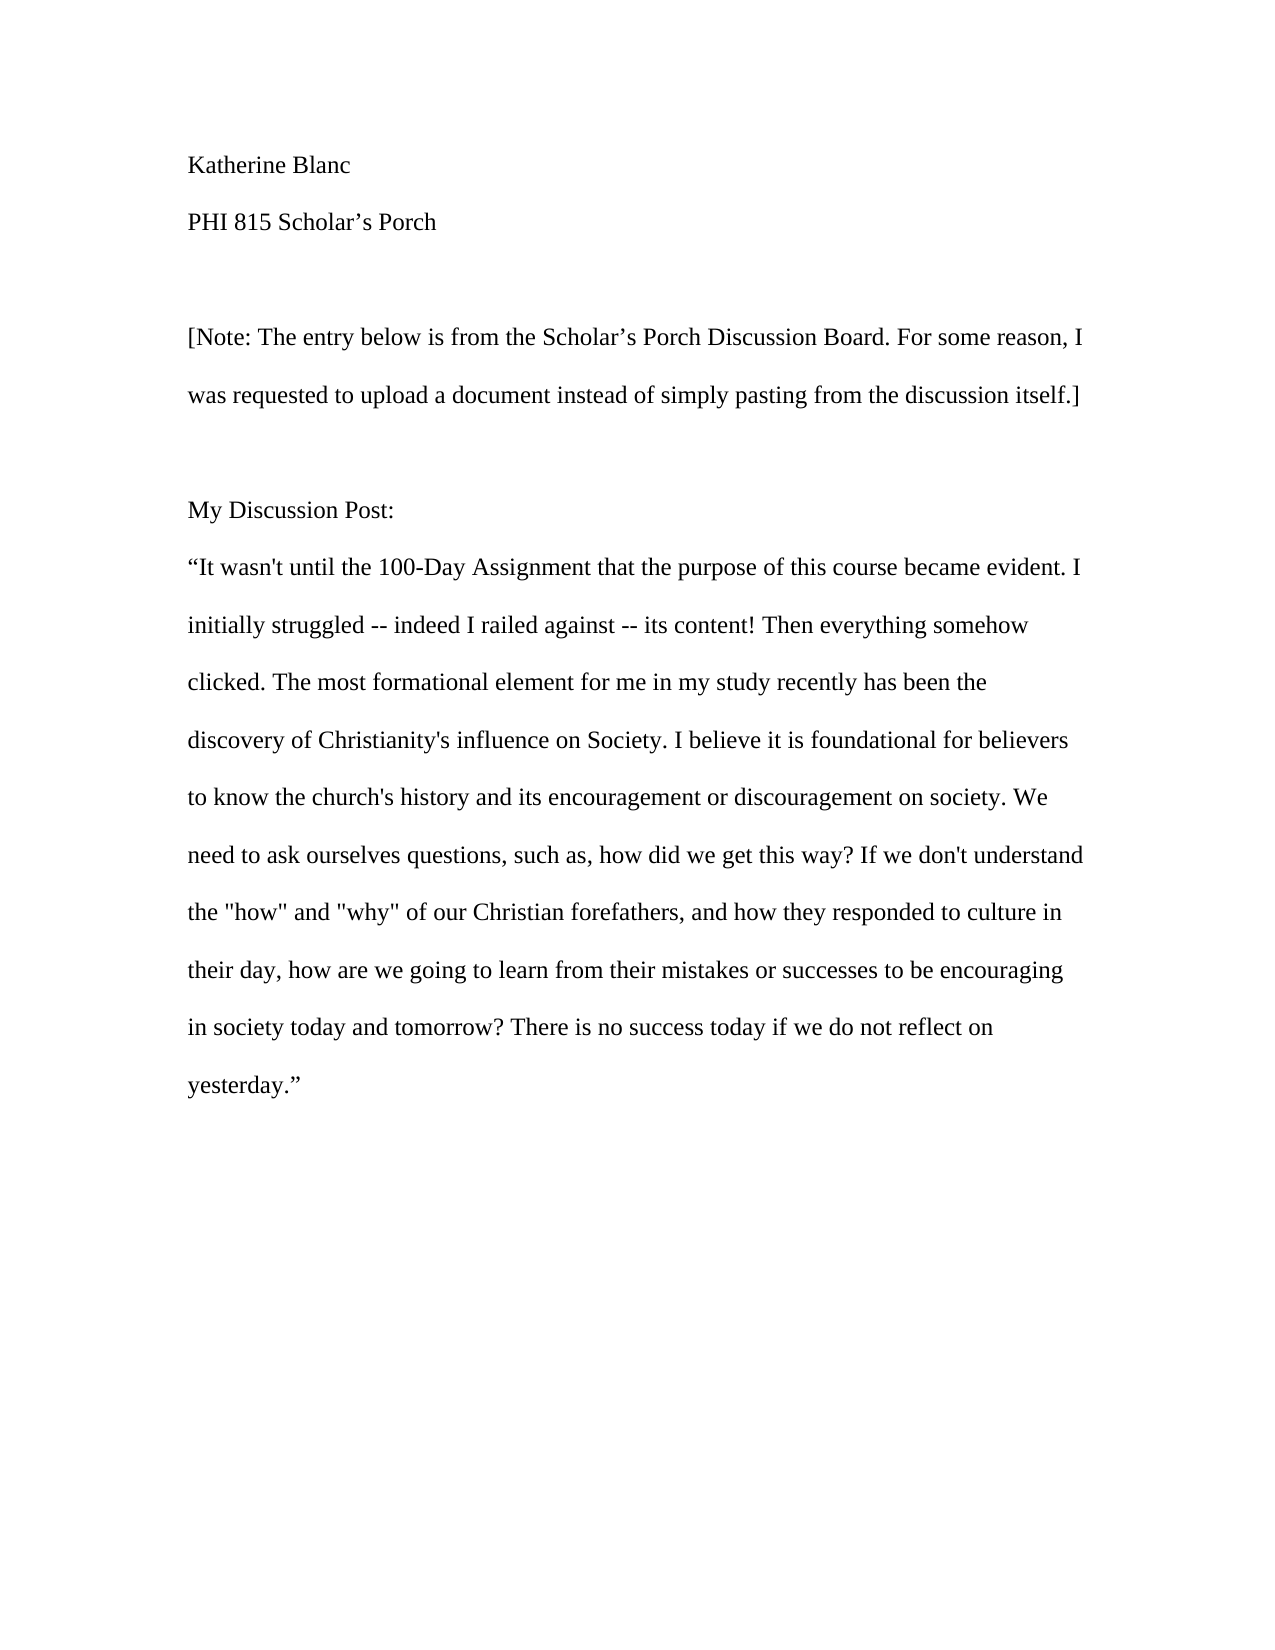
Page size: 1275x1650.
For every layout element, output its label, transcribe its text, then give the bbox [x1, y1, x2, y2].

text Katherine Blanc [187, 150, 1087, 179]
text PHI 815 Scholar’s Porch [187, 207, 1087, 236]
text “It wasn't until the 100-Day Assignment that the purpose of this course became evident. I initially struggled -- indeed I railed against -- its content! Then everything somehow clicked. The most formational element for me in my study recently has been the discovery of Christianity's influence on Society. I believe it is foundational for believers to know the church's history and its encouragement or discouragement on society. We need to ask ourselves questions, such as, how did we get this way? If we don't understand the "how" and "why" of our Christian forefathers, and how they responded to culture in their day, how are we going to learn from their mistakes or successes to be encouraging in society today and tomorrow? There is no success today if we do not reflect on yesterday.” [187, 552, 1087, 1099]
text [Note: The entry below is from the Scholar’s Porch Discussion Board. For some reason, I was requested to upload a document instead of simply pasting from the discussion itself.] [187, 322, 1087, 409]
text My Discussion Post: [187, 495, 1087, 524]
